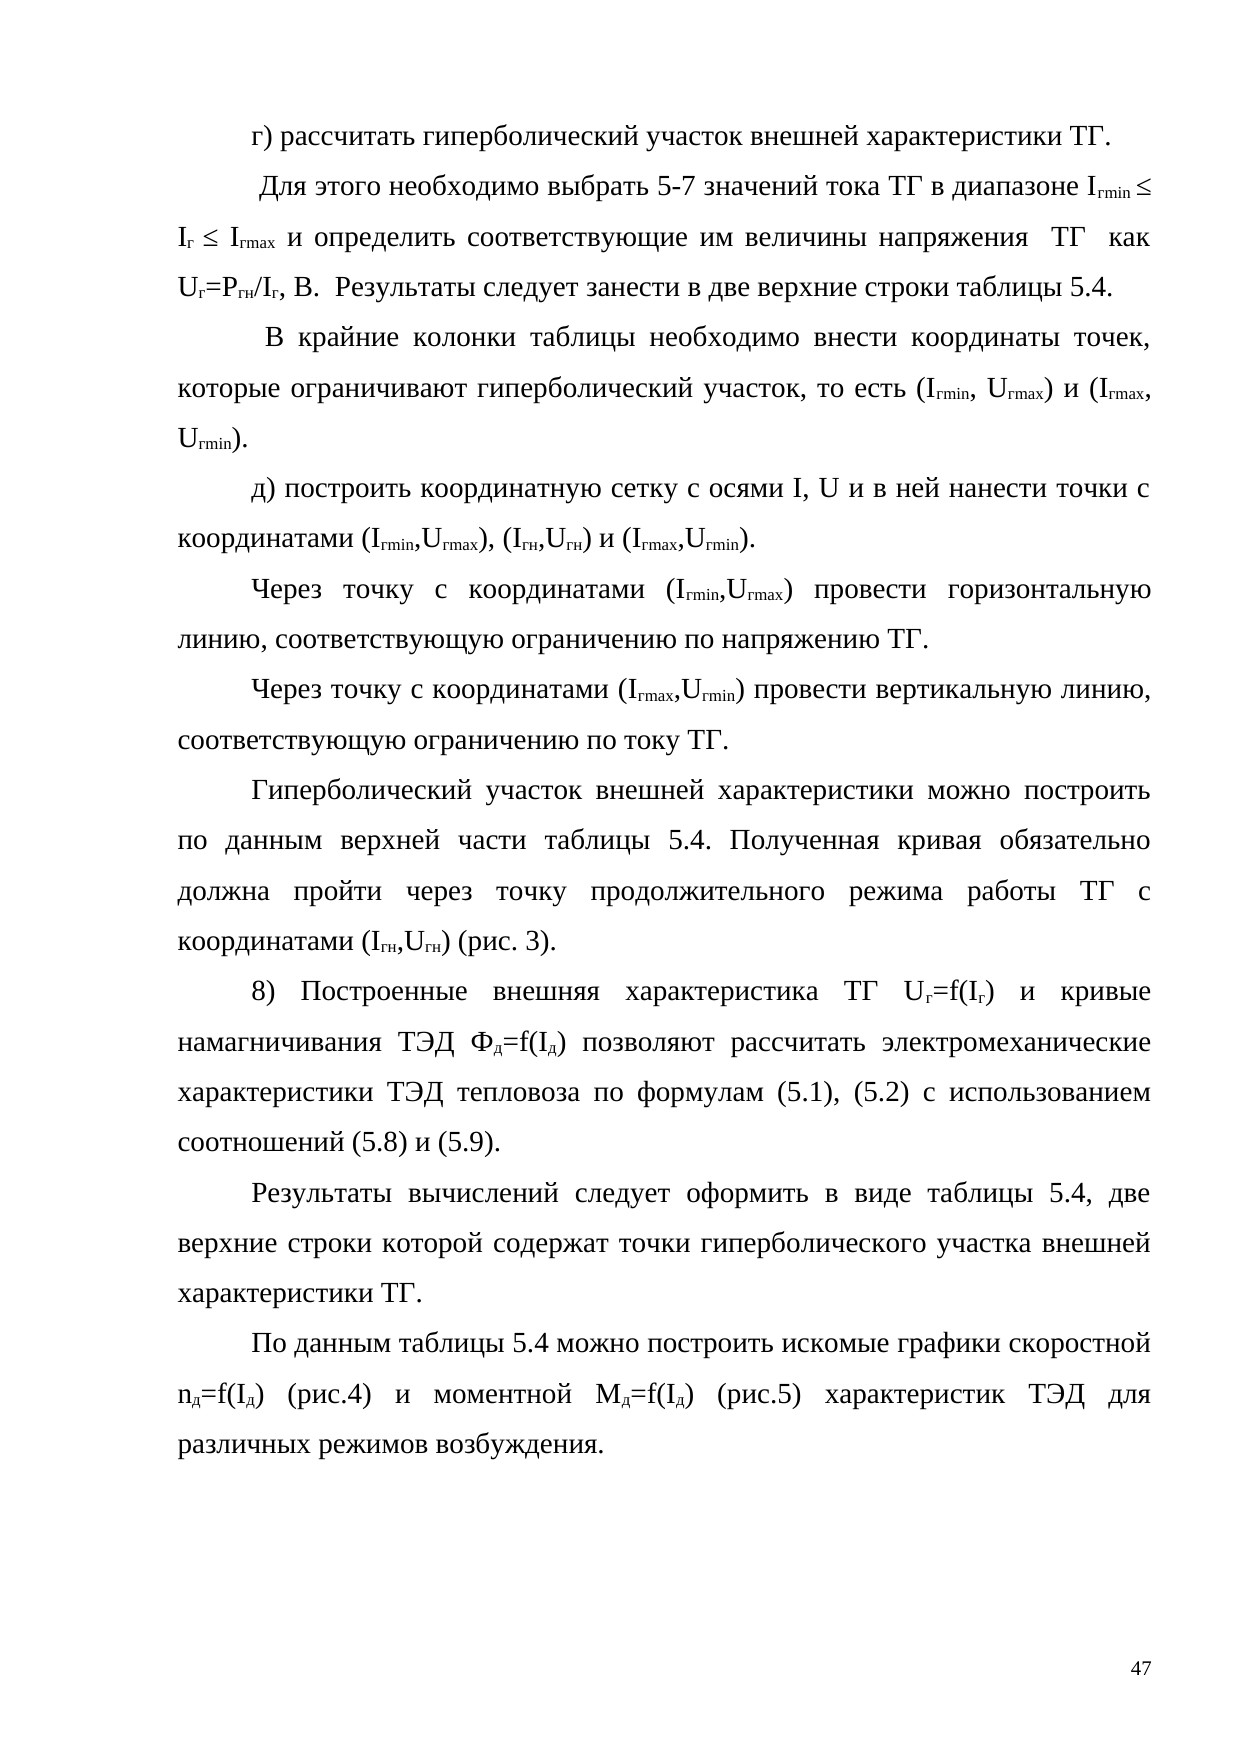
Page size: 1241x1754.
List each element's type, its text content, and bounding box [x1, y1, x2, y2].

text Гиперболический участок внешней характеристики можно построить по данным верхней части таблицы 5.4. Полученная кривая обязательно должна пройти через точку продолжительного режима работы ТГ с координатами (Iгн,Uгн) (рис. 3). [177, 772, 1152, 957]
text Через точку с координатами (Iгmin,Uгmax) провести горизонтальную линию, соответствующую ограничению по напряжению ТГ. [177, 571, 1152, 655]
text В крайние колонки таблицы необходимо внести координаты точек, которые ограничивают гиперболический участок, то есть (Iгmin, Uгmax) и (Iгmax, Uгmin). [177, 319, 1152, 453]
text г) рассчитать гиперболический участок внешней характеристики ТГ. [177, 118, 1152, 152]
text Через точку с координатами (Iгmax,Uгmin) провести вертикальную линию, соответствующую ограничению по току ТГ. [177, 672, 1152, 755]
text Для этого необходимо выбрать 5-7 значений тока ТГ в диапазоне Iгmin ≤ Iг ≤ Iгmax и определить соответствующие им величины напряжения ТГ как Uг=Pгн/Iг, В. Результаты следует занести в две верхние строки таблицы 5.4. [177, 168, 1152, 303]
text По данным таблицы 5.4 можно построить искомые графики скоростной nд=f(Iд) (рис.4) и моментной Mд=f(Iд) (рис.5) характеристик ТЭД для различных режимов возбуждения. [177, 1326, 1152, 1460]
text 8) Построенные внешняя характеристика ТГ Uг=f(Iг) и кривые намагничивания ТЭД Фд=f(Iд) позволяют рассчитать электромеханические характеристики ТЭД тепловоза по формулам (5.1), (5.2) с использованием соотношений (5.8) и (5.9). [177, 973, 1152, 1158]
text д) построить координатную сетку с осями I, U и в ней нанести точки с координатами (Iгmin,Uгmax), (Iгн,Uгн) и (Iгmax,Uгmin). [177, 470, 1152, 554]
text Результаты вычислений следует оформить в виде таблицы 5.4, две верхние строки которой содержат точки гиперболического участка внешней характеристики ТГ. [177, 1175, 1152, 1309]
